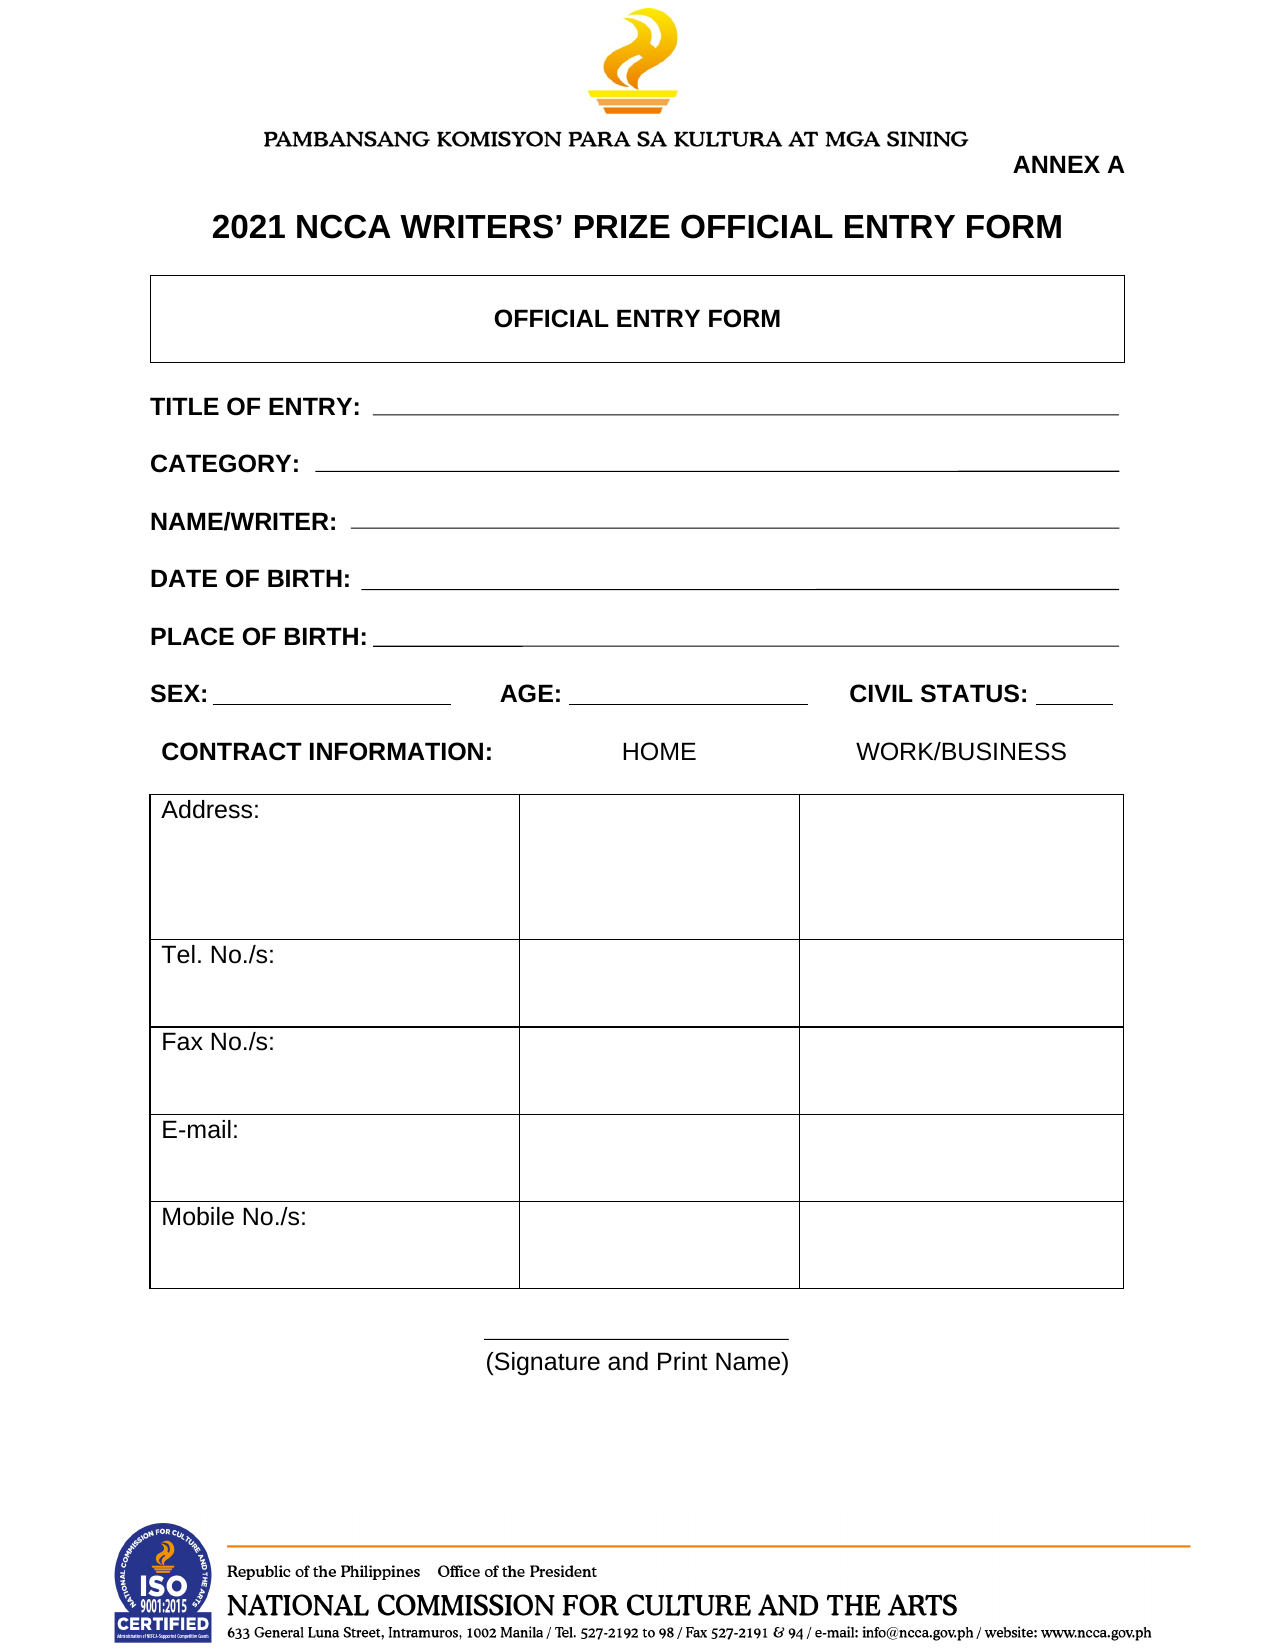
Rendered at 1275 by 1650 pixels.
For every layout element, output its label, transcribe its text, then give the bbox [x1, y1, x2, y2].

table_cell [800, 1115, 1123, 1201]
text NAME/WRITER: [150, 507, 1125, 536]
text 2021 NCCA WRITERS’ PRIZE OFFICIAL ENTRY FORM [150, 207, 1125, 246]
text CIVIL STATUS: [849, 679, 1125, 708]
text AGE: [499, 679, 775, 708]
table_cell [520, 940, 799, 1026]
text (Signature and Print Name) [150, 1347, 1125, 1376]
table_cell [520, 795, 799, 939]
text PLACE OF BIRTH: [150, 622, 1125, 651]
text ANNEX A [150, 150, 1125, 179]
picture [112, 1506, 1202, 1643]
text DATE OF BIRTH: [150, 564, 1125, 593]
text TITLE OF ENTRY: [150, 392, 1125, 421]
table_cell [800, 940, 1123, 1026]
table_cell [800, 1028, 1123, 1114]
table_header WORK/BUSINESS [799, 737, 1124, 794]
table_cell [520, 1115, 799, 1201]
table_cell Fax No./s: [151, 1028, 519, 1114]
table_cell [520, 1202, 799, 1288]
table_cell [800, 795, 1123, 939]
table_cell [800, 1202, 1123, 1288]
table_cell [520, 1028, 799, 1114]
text SEX: [150, 679, 426, 708]
table_cell Tel. No./s: [151, 940, 519, 1026]
text CATEGORY: [150, 449, 1125, 478]
picture [112, 8, 1180, 167]
table_cell Address: [151, 795, 519, 939]
table_header OFFICIAL ENTRY FORM [151, 276, 1124, 362]
table_header HOME [519, 737, 799, 794]
table_header CONTRACT INFORMATION: [150, 737, 519, 794]
table_cell E-mail: [151, 1115, 519, 1201]
table_cell Mobile No./s: [151, 1202, 519, 1288]
